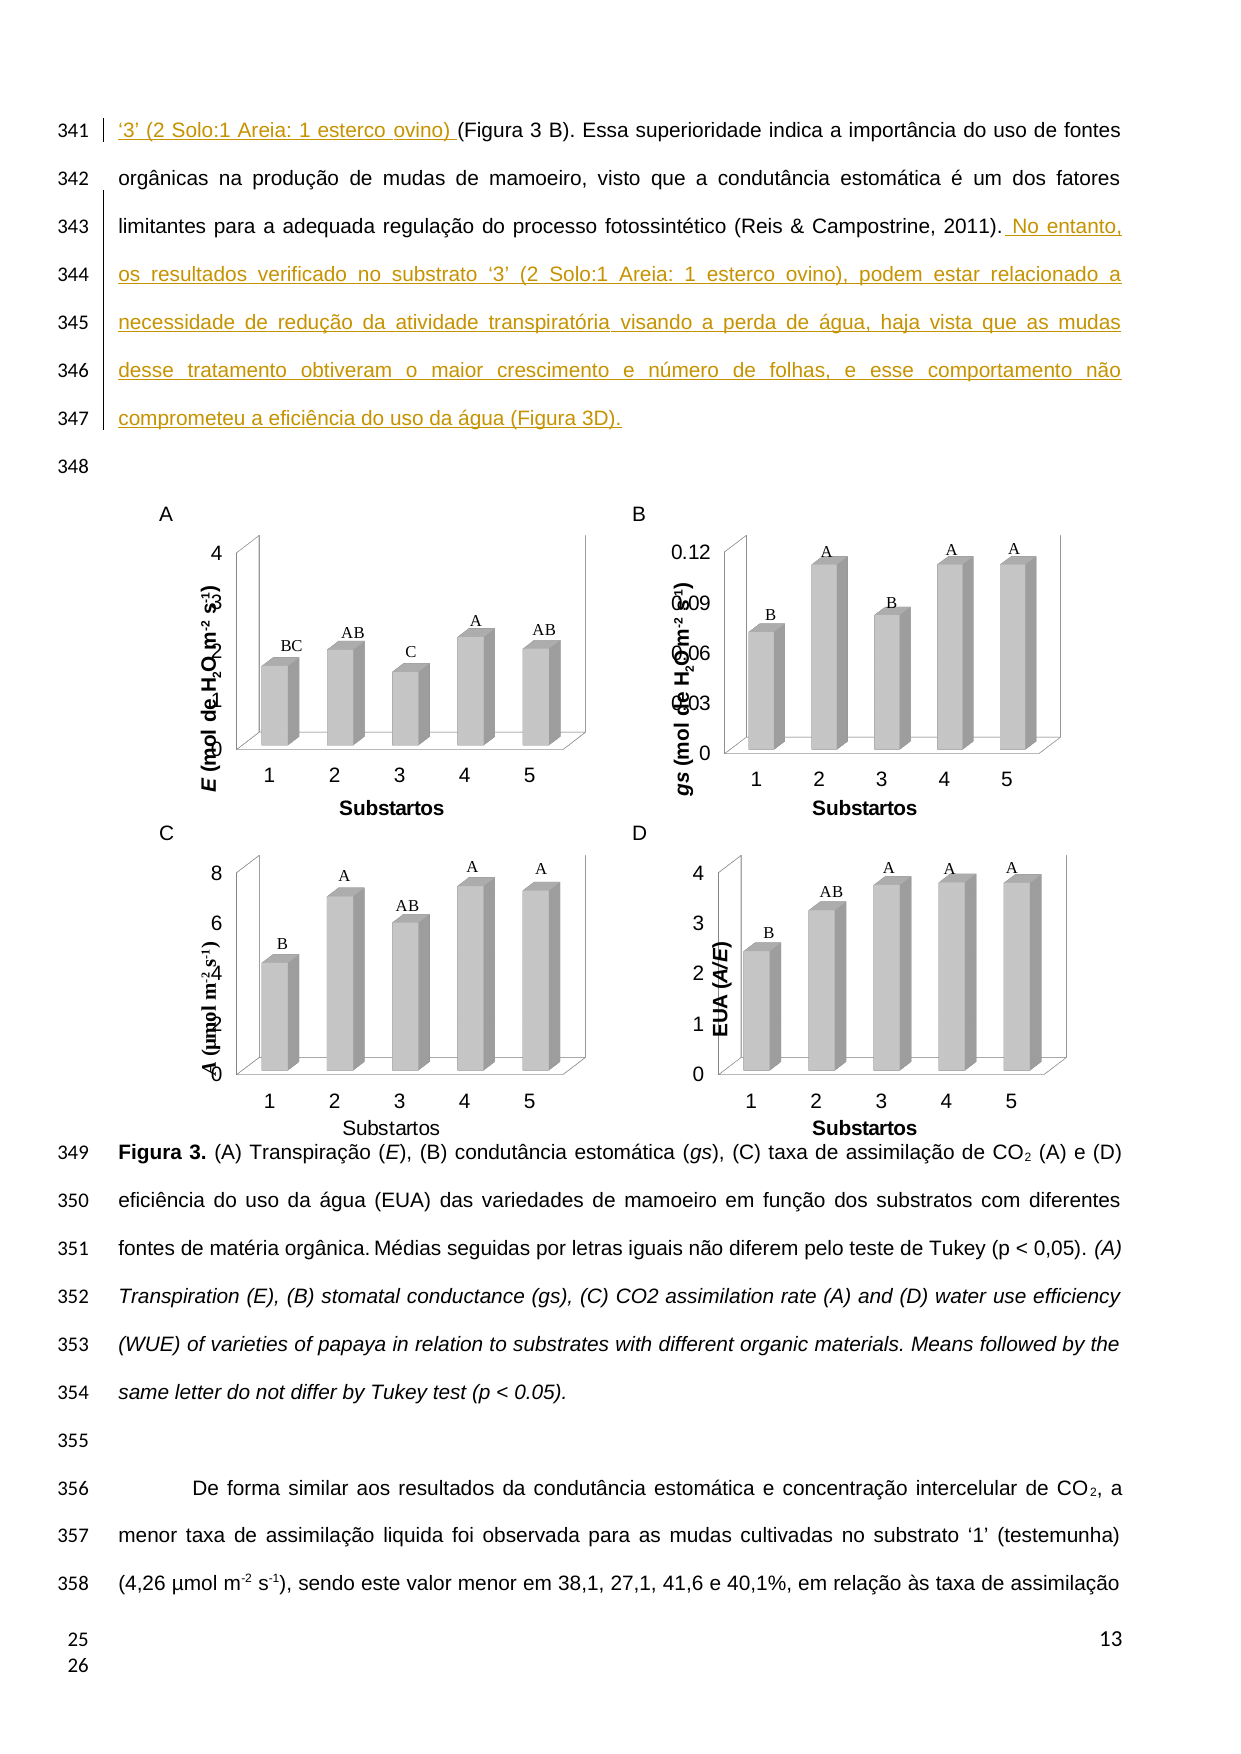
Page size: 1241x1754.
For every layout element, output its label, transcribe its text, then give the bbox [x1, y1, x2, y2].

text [118, 118, 1122, 283]
table_cell D [621, 821, 1093, 1140]
table_cell C [148, 821, 621, 1140]
table_header B [621, 501, 1093, 821]
table_header A [148, 501, 621, 821]
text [118, 1475, 1122, 1595]
text Figura 3. (A) Transpiração (E), (B) condutância estomática (gs), (C) taxa de assimilação de CO2 (A) e (D) eficiência do uso da água (EUA) das variedades de mamoeiro em função dos substratos com diferentes fontes de matéria orgânica. Médias seguidas por letras iguais não diferem pelo teste de Tukey (p < 0,05). (A) Transpiration (E), (B) stomatal conductance (gs), (C) CO2 assimilation rate (A) and (D) water use efficiency (WUE) of varieties of papaya in relation to substrates with different organic materials. Means followed by the same letter do not differ by Tukey test (p < 0.05). [118, 1140, 1122, 1403]
